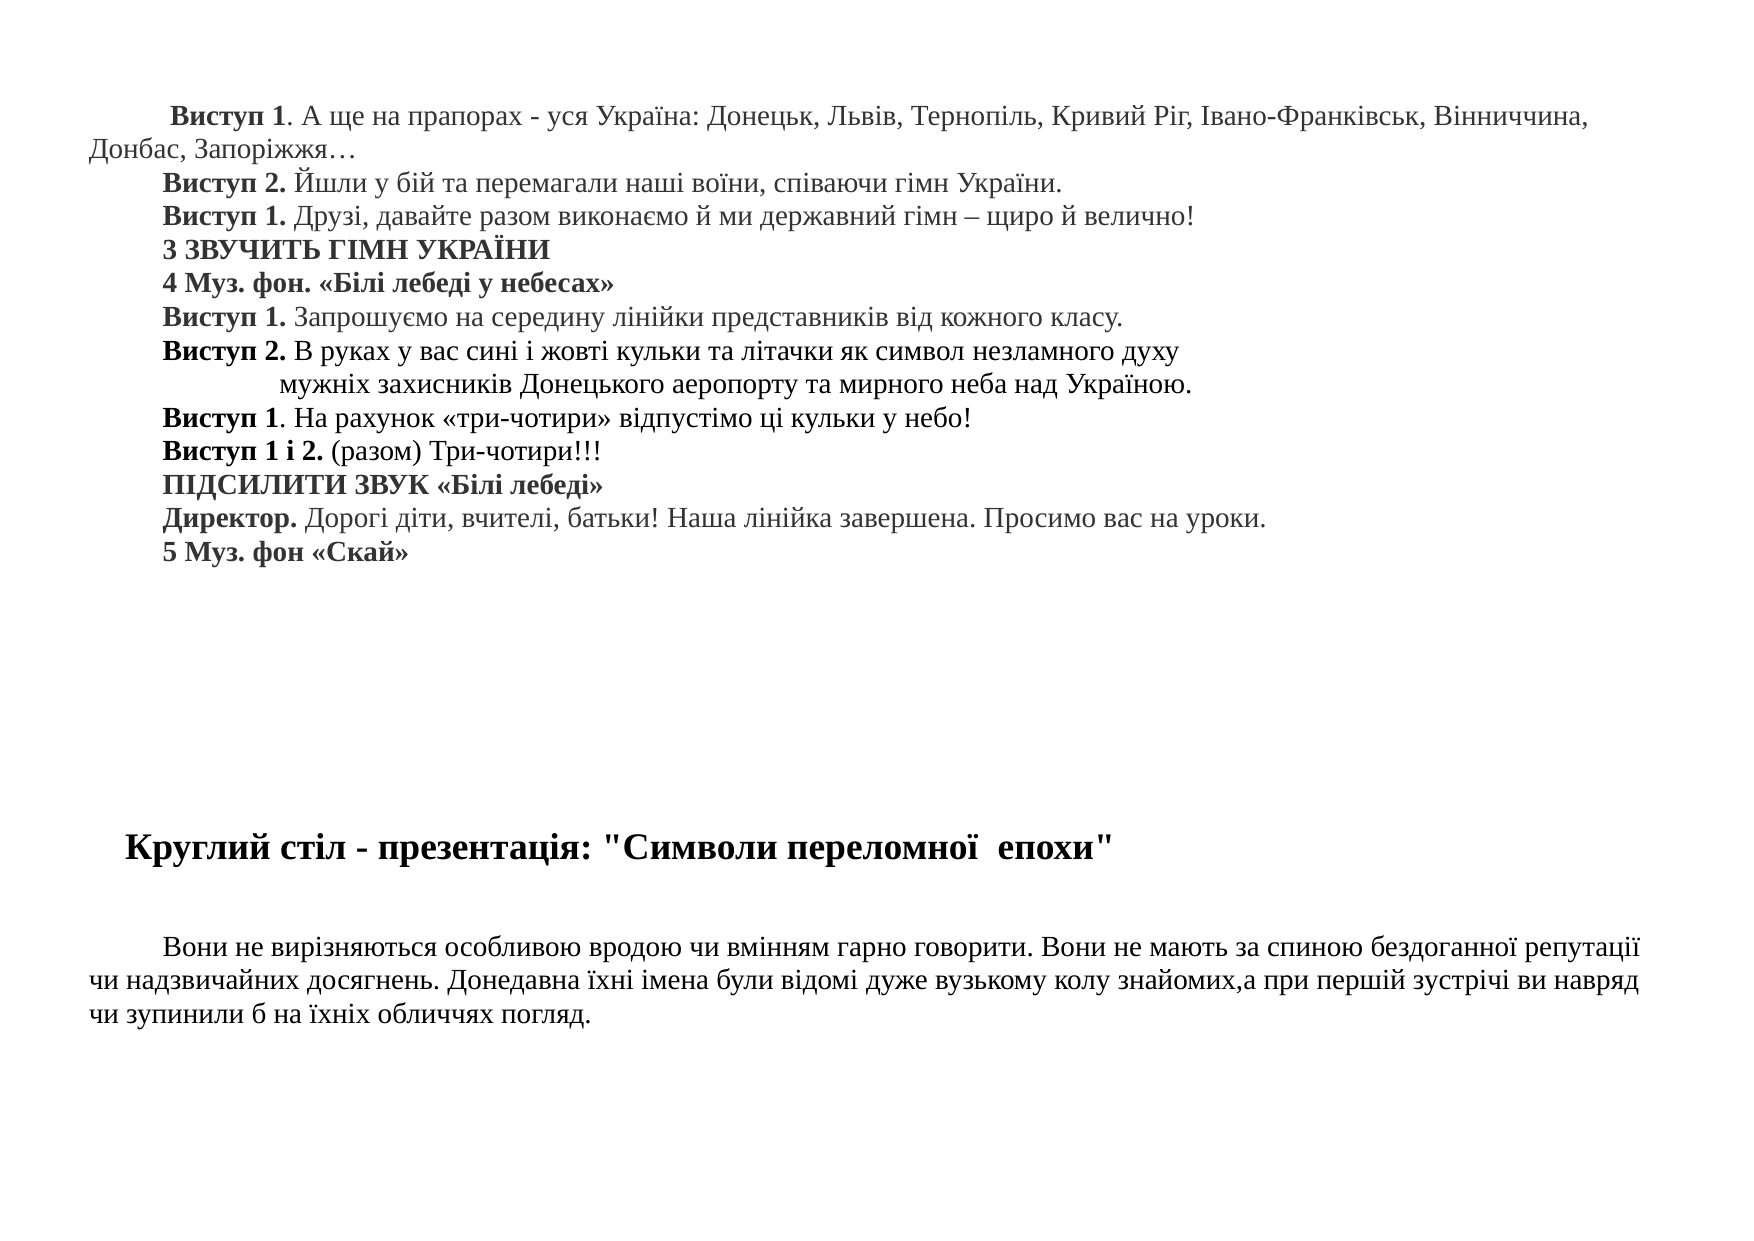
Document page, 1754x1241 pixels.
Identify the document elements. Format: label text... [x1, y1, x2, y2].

subtitle Круглий стіл - презентація: "Символи переломної епохи" [88, 824, 1665, 867]
text Виступ 1. А ще на прапорах - уся Україна: Донецьк, Львів, Тернопіль, Кривий Ріг, Івано-Франківськ, Вінниччина, Донбас, Запоріжжя… [88, 98, 1665, 165]
text Виступ 1. На рахунок «три-чотири» відпустімо ці кульки у небо! [88, 400, 1665, 433]
text Виступ 1. Запрошуємо на середину лінійки представників від кожного класу. [88, 299, 1665, 333]
text Директор. Дорогі діти, вчителі, батьки! Наша лінійка завершена. Просимо вас на уроки. [88, 500, 1665, 534]
text Виступ 1 і 2. (разом) Три-чотири!!! [88, 433, 1665, 467]
text Виступ 2. В руках у вас сині і жовті кульки та літачки як символ незламного духу [88, 333, 1665, 366]
text 4 Муз. фон. «Білі лебеді у небесах» [88, 266, 1665, 299]
text Виступ 1. Друзі, давайте разом виконаємо й ми державний гімн – щиро й велично! [88, 198, 1665, 232]
text 5 Муз. фон «Скай» [88, 534, 1665, 567]
text Виступ 2. Йшли у бій та перемагали наші воїни, співаючи гімн України. [88, 165, 1665, 198]
text Вони не вирізняються особливою вродою чи вмінням гарно говорити. Вони не мають за спиною бездоганної репутації чи надзвичайних досягнень. Донедавна їхні імена були відомі дуже вузькому колу знайомих,а при першій зустрічі ви навряд чи зупинили б на їхніх обличчях погляд. [88, 929, 1665, 1029]
text 3 ЗВУЧИТЬ ГІМН УКРАЇНИ [88, 232, 1665, 266]
text мужніх захисників Донецького аеропорту та мирного неба над Україною. [88, 366, 1665, 400]
text ПІДСИЛИТИ ЗВУК «Білі лебеді» [88, 467, 1665, 500]
